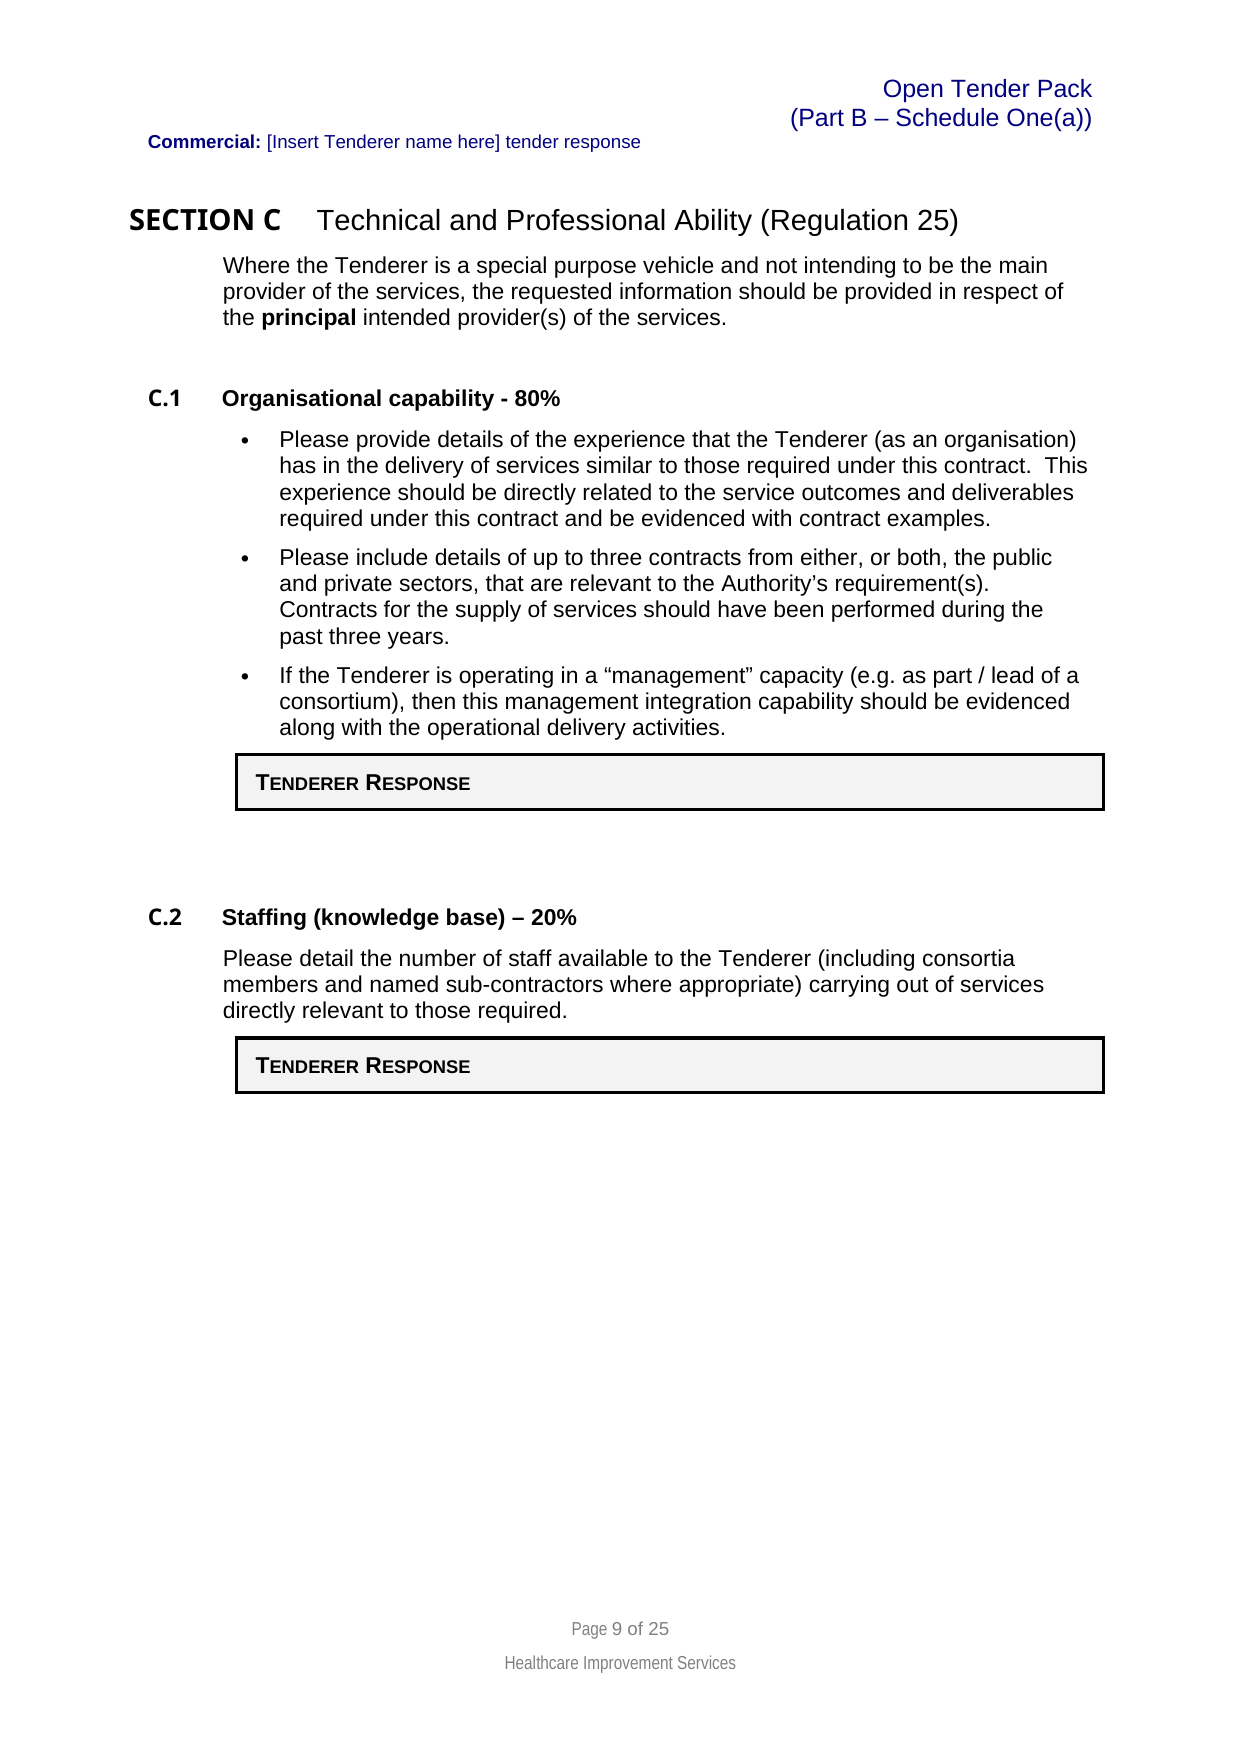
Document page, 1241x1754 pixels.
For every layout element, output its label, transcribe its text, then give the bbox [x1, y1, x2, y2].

text Organisational capability - 80% [148, 382, 1092, 413]
text Where the Tenderer is a special purpose vehicle and not intending to be the main provider of the services, the requested information should be provided in respect of the principal intended provider(s) of the services. [223, 252, 1092, 331]
text Please detail the number of staff available to the Tenderer (including consortia members and named sub-contractors where appropriate) carrying out of services directly relevant to those required. [223, 945, 1092, 1024]
table_header Tenderer Response [238, 1040, 1102, 1091]
text Please include details of up to three contracts from either, or both, the public and private sectors, that are relevant to the Authority’s requirement(s). Contracts for the supply of services should have been performed during the past three years. [242, 544, 1092, 649]
text If the Tenderer is operating in a “management” capacity (e.g. as part / lead of a consortium), then this management integration capability should be evidenced along with the operational delivery activities. [242, 662, 1092, 741]
table_header Tenderer Response [238, 756, 1102, 808]
text Staffing (knowledge base) – 20% [148, 901, 1092, 932]
text Please provide details of the experience that the Tenderer (as an organisation) has in the delivery of services similar to those required under this contract. This experience should be directly related to the service outcomes and deliverables required under this contract and be evidenced with contract examples. [242, 426, 1092, 531]
text Technical and Professional Ability (Regulation 25) [129, 199, 1092, 239]
